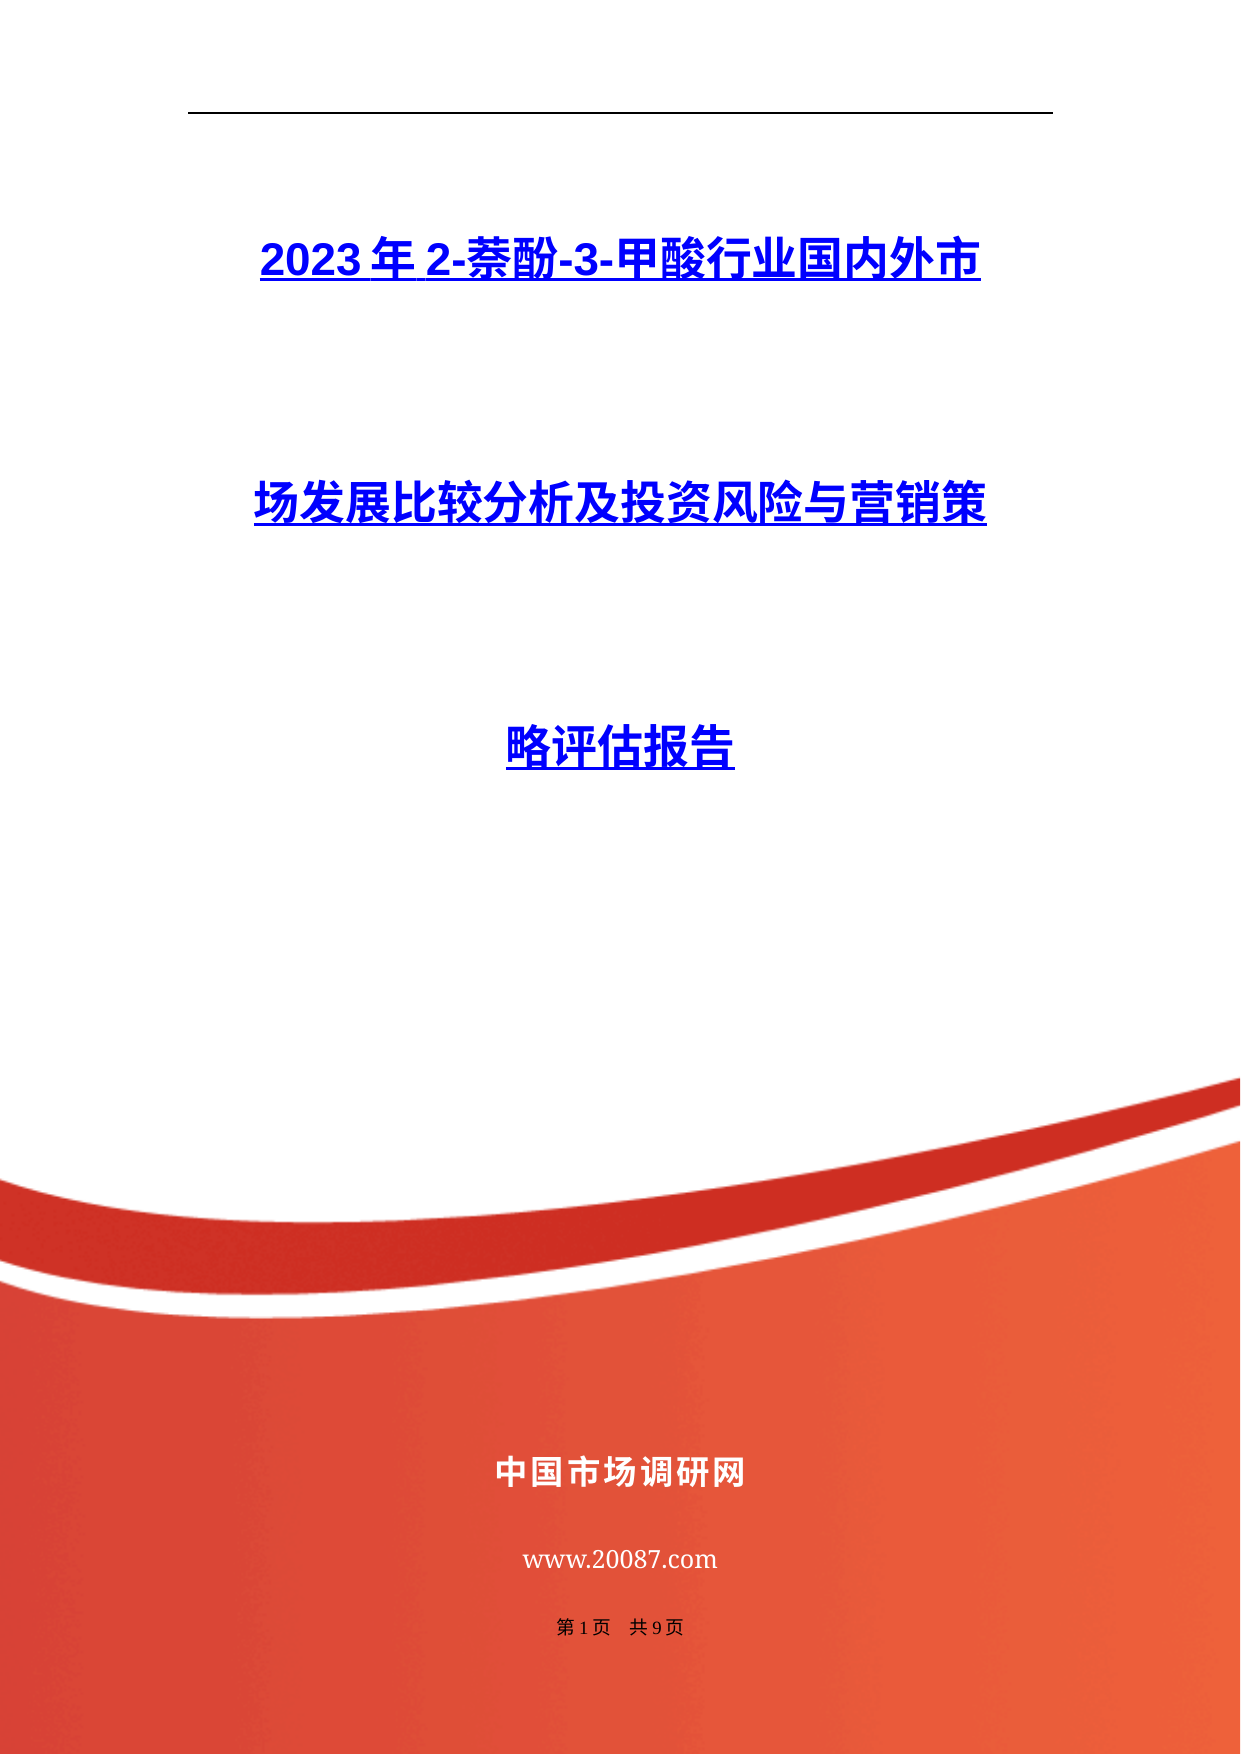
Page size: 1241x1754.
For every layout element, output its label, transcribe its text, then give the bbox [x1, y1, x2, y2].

subtitle 中国市场调研网 [187, 1437, 1053, 1502]
table_header 2023年2-萘酚-3-甲酸行业国内外市场发展比较分析及投资风险与营销策略评估报告 [188, 207, 1053, 871]
picture [0, 1006, 1241, 1754]
text www.20087.com [187, 1526, 1053, 1591]
